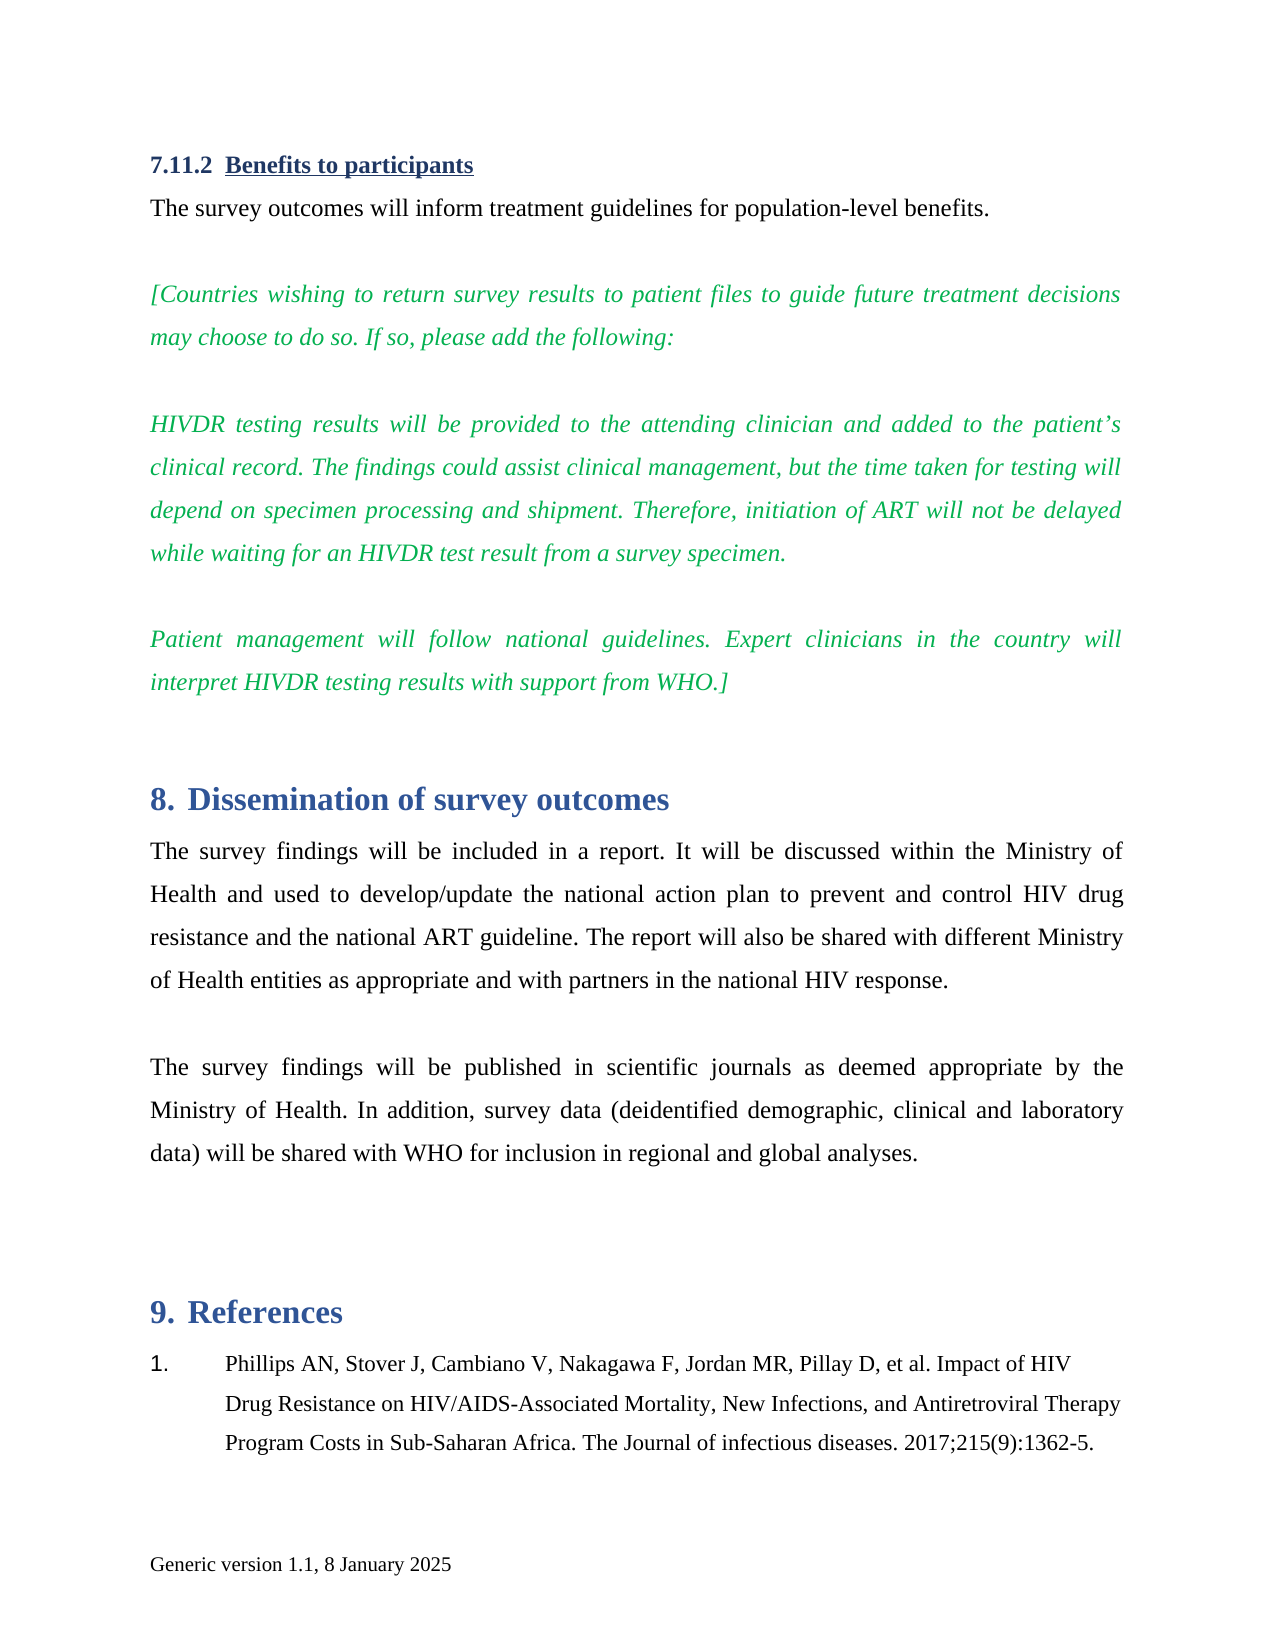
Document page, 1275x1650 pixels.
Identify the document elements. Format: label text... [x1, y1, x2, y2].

text The survey outcomes will inform treatment guidelines for population-level benefits. [150, 193, 1125, 222]
text The survey findings will be published in scientific journals as deemed appropriate by the Ministry of Health. In addition, survey data (deidentified demographic, clinical and laboratory data) will be shared with WHO for inclusion in regional and global analyses. [150, 1052, 1125, 1167]
subtitle Benefits to participants [150, 150, 1125, 179]
text [Countries wishing to return survey results to patient files to guide future treatment decisions may choose to do so. If so, please add the following: [150, 279, 1125, 351]
text 1. Phillips AN, Stover J, Cambiano V, Nakagawa F, Jordan MR, Pillay D, et al. Impact of HIV Drug Resistance on HIV/AIDS-Associated Mortality, New Infections, and Antiretroviral Therapy Program Costs in Sub-Saharan Africa. The Journal of infectious diseases. 2017;215(9):1362-5. [150, 1350, 1125, 1455]
subtitle Dissemination of survey outcomes [150, 779, 1125, 817]
text The survey findings will be included in a report. It will be discussed within the Ministry of Health and used to develop/update the national action plan to prevent and control HIV drug resistance and the national ART guideline. The report will also be shared with different Ministry of Health entities as appropriate and with partners in the national HIV response. [150, 836, 1125, 994]
text Patient management will follow national guidelines. Expert clinicians in the country will interpret HIVDR testing results with support from WHO.] [150, 624, 1125, 696]
text HIVDR testing results will be provided to the attending clinician and added to the patient’s clinical record. The findings could assist clinical management, but the time taken for testing will depend on specimen processing and shipment. Therefore, initiation of ART will not be delayed while waiting for an HIVDR test result from a survey specimen. [150, 409, 1125, 567]
subtitle References [150, 1292, 1125, 1331]
